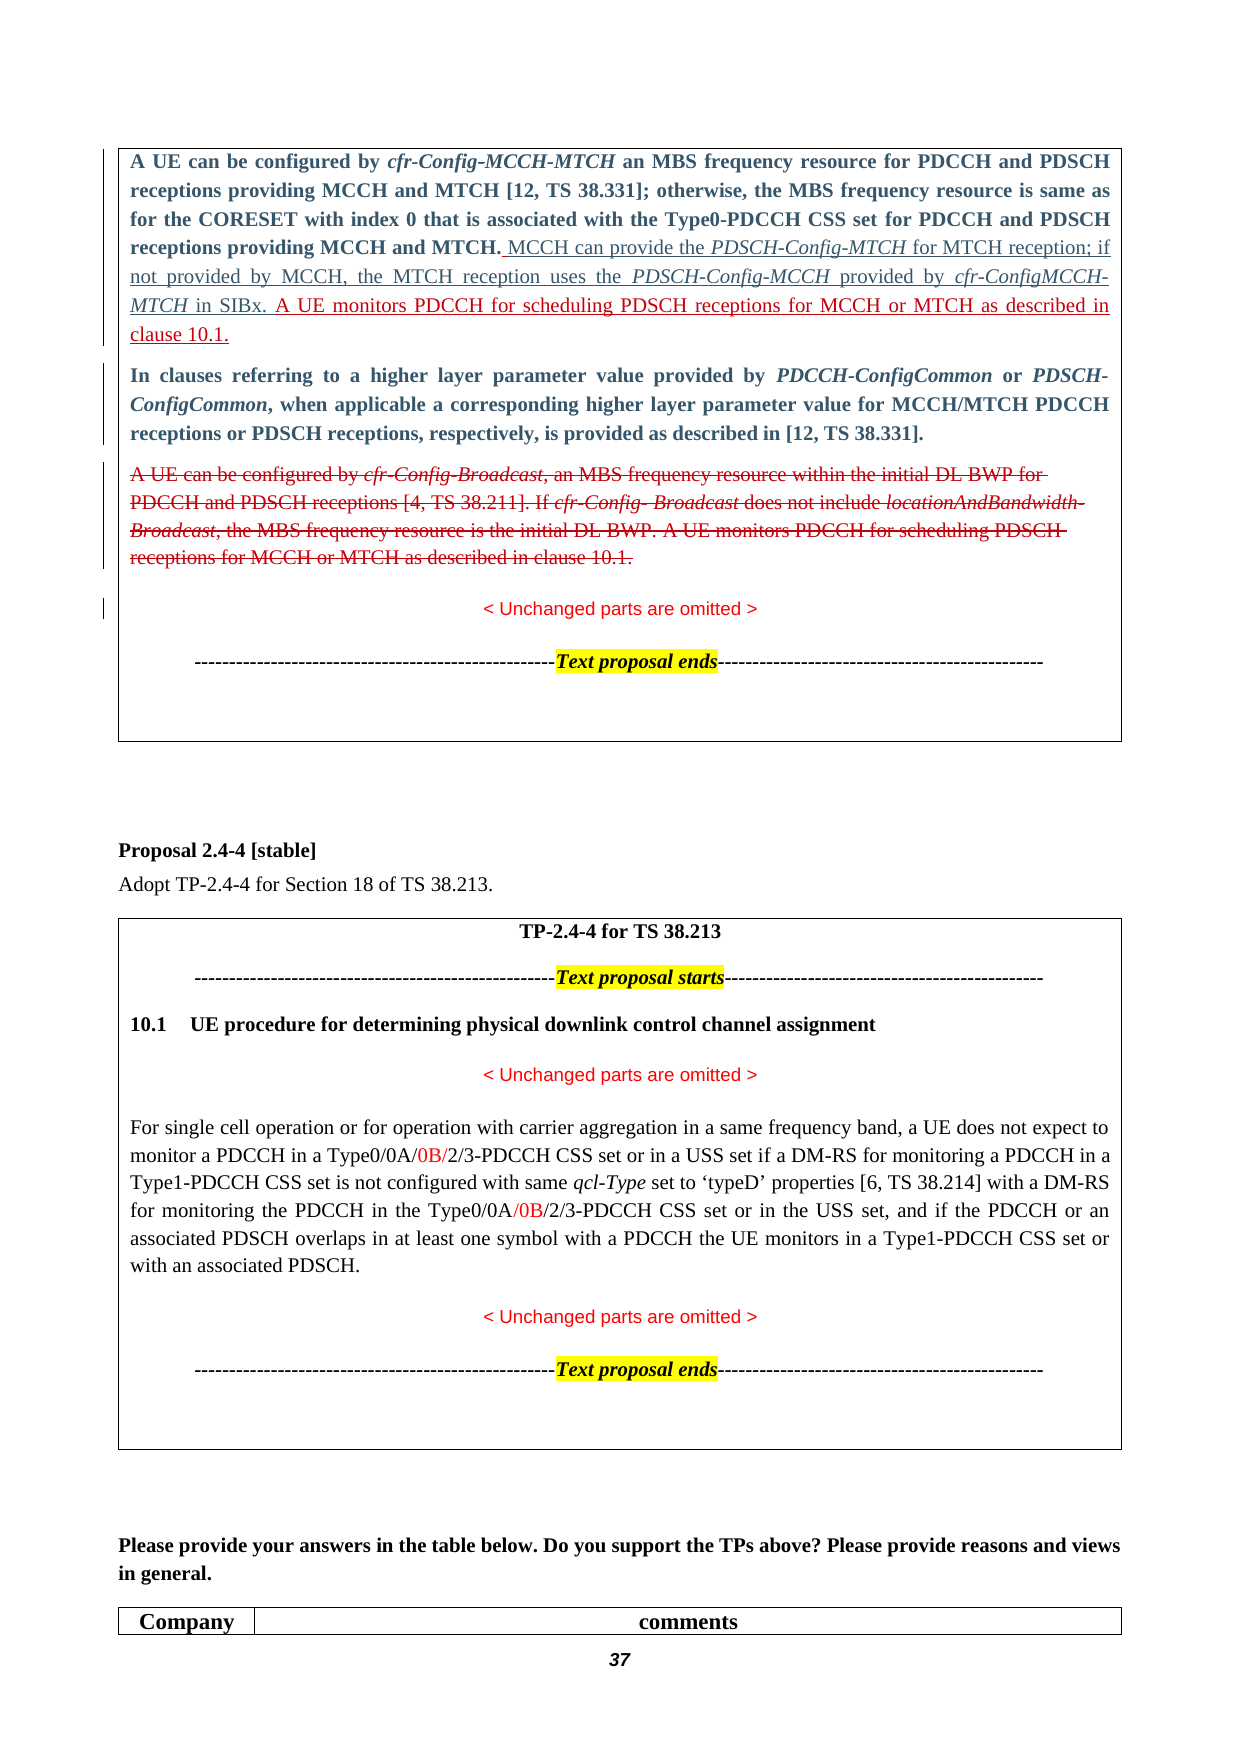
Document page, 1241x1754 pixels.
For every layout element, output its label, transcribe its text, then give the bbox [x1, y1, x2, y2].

text Please provide your answers in the table below. Do you support the TPs above? Please provide reasons and views in general. [118, 1533, 1122, 1585]
table_header TP-2.4-4 for TS 38.213 ----------------------------------------------------Text proposal starts---------------------------------------------- 10.1 UE procedure for determining physical downlink control channel assignment < Unchanged parts are omitted > For single cell operation or for operation with carrier aggregation in a same frequency band, a UE does not expect to monitor a PDCCH in a Type0/0A/0B/2/3-PDCCH CSS set or in a USS set if a DM-RS for monitoring a PDCCH in a Type1-PDCCH CSS set is not configured with same qcl-Type set to ‘typeD’ properties [6, TS 38.214] with a DM-RS for monitoring the PDCCH in the Type0/0A/0B/2/3-PDCCH CSS set or in the USS set, and if the PDCCH or an associated PDSCH overlaps in at least one symbol with a PDCCH the UE monitors in a Type1-PDCCH CSS set or with an associated PDSCH. < Unchanged parts are omitted > ----------------------------------------------------Text proposal ends----------------------------------------------- [119, 919, 1121, 1449]
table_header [119, 149, 1121, 741]
table_header comments [255, 1608, 1121, 1634]
subtitle Proposal 2.4-4 [stable] [118, 838, 1122, 862]
text Adopt TP-2.4-4 for Section 18 of TS 38.213. [118, 871, 1122, 896]
table_header Company [119, 1608, 254, 1634]
